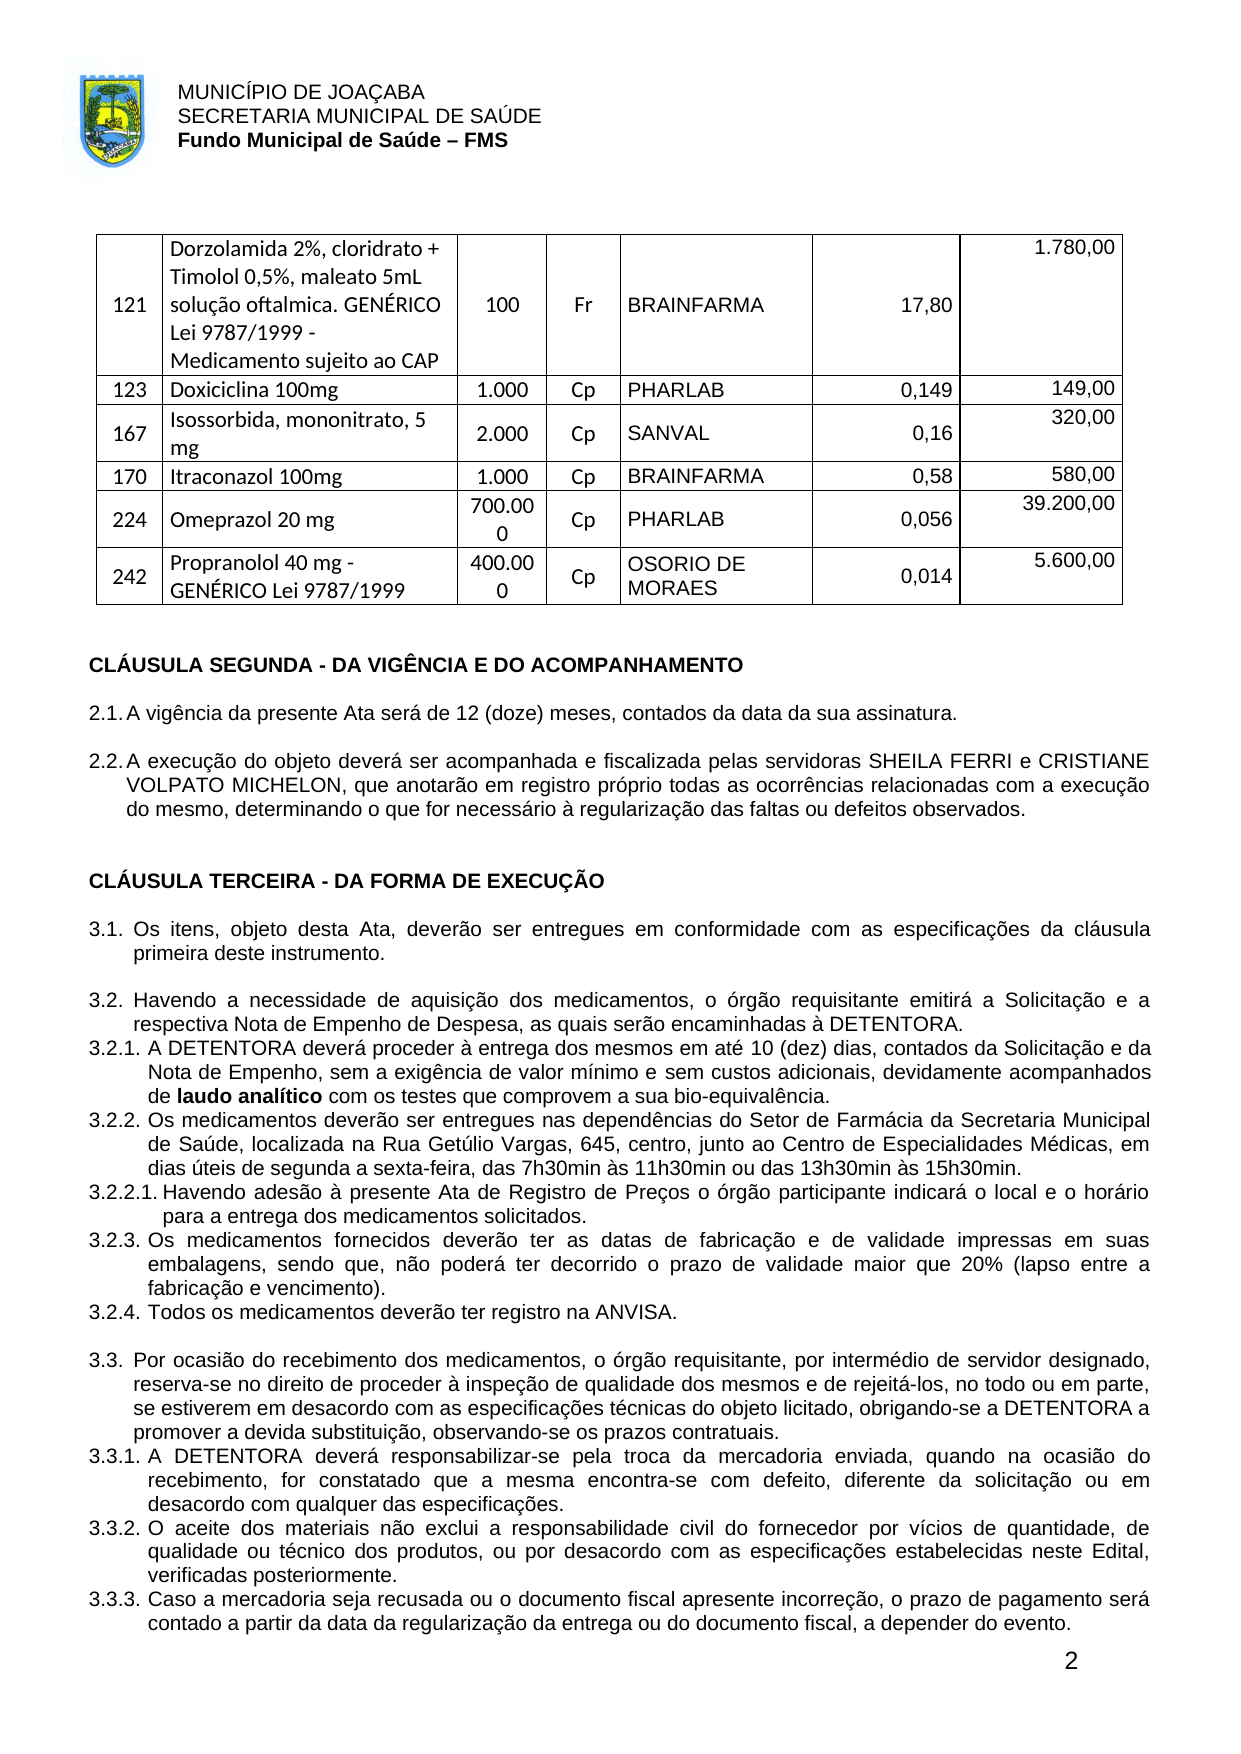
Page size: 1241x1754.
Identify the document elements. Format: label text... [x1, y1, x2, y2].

table_cell BRAINFARMA [621, 462, 812, 490]
list Os medicamentos fornecidos deverão ter as datas de fabricação e de validade impressas em suas embalagens, sendo que, não poderá ter decorrido o prazo de validade maior que 20% (lapso entre a fabricação e vencimento). [89, 1228, 1152, 1300]
table_cell 39.200,00 [961, 491, 1122, 547]
table_cell 170 [97, 462, 162, 490]
table_cell 100 [458, 235, 546, 374]
table_cell 5.600,00 [961, 548, 1122, 604]
table_cell 0,16 [813, 405, 959, 461]
table_cell 17,80 [813, 235, 959, 374]
table_cell Cp [547, 462, 620, 490]
table_cell Itraconazol 100mg [163, 462, 457, 490]
list Havendo a necessidade de aquisição dos medicamentos, o órgão requisitante emitirá a Solicitação e a respectiva Nota de Empenho de Despesa, as quais serão encaminhadas à DETENTORA. [89, 988, 1152, 1036]
table_cell 580,00 [961, 462, 1122, 490]
table_cell SANVAL [621, 405, 812, 461]
table_cell Cp [547, 376, 620, 404]
table_cell Doxiciclina 100mg [163, 376, 457, 404]
table_cell 0,014 [813, 548, 959, 604]
subtitle CLÁUSULA SEGUNDA - DA VIGÊNCIA E DO ACOMPANHAMENTO [89, 653, 1152, 677]
table_cell BRAINFARMA [621, 235, 812, 374]
table_cell 0,056 [813, 491, 959, 547]
list A DETENTORA deverá proceder à entrega dos mesmos em até 10 (dez) dias, contados da Solicitação e da Nota de Empenho, sem a exigência de valor mínimo e sem custos adicionais, devidamente acompanhados de laudo analítico com os testes que comprovem a sua bio-equivalência. [89, 1036, 1152, 1108]
table_cell 700.000 [458, 491, 546, 547]
table_cell 167 [97, 405, 162, 461]
table_cell OSORIO DE MORAES [621, 548, 812, 604]
list Havendo adesão à presente Ata de Registro de Preços o órgão participante indicará o local e o horário para a entrega dos medicamentos solicitados. [89, 1180, 1152, 1228]
list A execução do objeto deverá ser acompanhada e fiscalizada pelas servidoras SHEILA FERRI e CRISTIANE VOLPATO MICHELON, que anotarão em registro próprio todas as ocorrências relacionadas com a execução do mesmo, determinando o que for necessário à regularização das faltas ou defeitos observados. [89, 749, 1152, 821]
table_cell 320,00 [961, 405, 1122, 461]
table_cell 1.000 [458, 376, 546, 404]
list Todos os medicamentos deverão ter registro na ANVISA. [89, 1300, 1152, 1324]
table_cell Cp [547, 405, 620, 461]
table_cell Cp [547, 548, 620, 604]
table_cell 121 [97, 235, 162, 374]
table_cell 0,149 [813, 376, 959, 404]
table_cell 0,58 [813, 462, 959, 490]
table_cell 1.780,00 [961, 235, 1122, 374]
table_cell 400.000 [458, 548, 546, 604]
table_cell 123 [97, 376, 162, 404]
list Os itens, objeto desta Ata, deverão ser entregues em conformidade com as especificações da cláusula primeira deste instrumento. [89, 916, 1152, 964]
table_cell 1.000 [458, 462, 546, 490]
picture [62, 56, 164, 186]
table_cell 242 [97, 548, 162, 604]
table_cell Dorzolamida 2%, cloridrato + Timolol 0,5%, maleato 5mL solução oftalmica. GENÉRICO Lei 9787/1999 - Medicamento sujeito ao CAP [163, 235, 457, 374]
table_cell 224 [97, 491, 162, 547]
list Por ocasião do recebimento dos medicamentos, o órgão requisitante, por intermédio de servidor designado, reserva-se no direito de proceder à inspeção de qualidade dos mesmos e de rejeitá-los, no todo ou em parte, se estiverem em desacordo com as especificações técnicas do objeto licitado, obrigando-se a DETENTORA a promover a devida substituição, observando-se os prazos contratuais. [89, 1348, 1152, 1443]
table_cell 149,00 [961, 376, 1122, 404]
table_cell Fr [547, 235, 620, 374]
table_cell Isossorbida, mononitrato, 5 mg [163, 405, 457, 461]
table_cell PHARLAB [621, 491, 812, 547]
text CLÁUSULA TERCEIRA - DA FORMA DE EXECUÇÃO [89, 868, 1152, 892]
table_cell Cp [547, 491, 620, 547]
table_cell 2.000 [458, 405, 546, 461]
list Caso a mercadoria seja recusada ou o documento fiscal apresente incorreção, o prazo de pagamento será contado a partir da data da regularização da entrega ou do documento fiscal, a depender do evento. [89, 1587, 1152, 1635]
list Os medicamentos deverão ser entregues nas dependências do Setor de Farmácia da Secretaria Municipal de Saúde, localizada na Rua Getúlio Vargas, 645, centro, junto ao Centro de Especialidades Médicas, em dias úteis de segunda a sexta-feira, das 7h30min às 11h30min ou das 13h30min às 15h30min. [89, 1108, 1152, 1180]
list A vigência da presente Ata será de 12 (doze) meses, contados da data da sua assinatura. [89, 701, 1152, 725]
list O aceite dos materiais não exclui a responsabilidade civil do fornecedor por vícios de quantidade, de qualidade ou técnico dos produtos, ou por desacordo com as especificações estabelecidas neste Edital, verificadas posteriormente. [89, 1515, 1152, 1587]
table_cell PHARLAB [621, 376, 812, 404]
table_cell Omeprazol 20 mg [163, 491, 457, 547]
table_cell Propranolol 40 mg - GENÉRICO Lei 9787/1999 [163, 548, 457, 604]
list A DETENTORA deverá responsabilizar-se pela troca da mercadoria enviada, quando na ocasião do recebimento, for constatado que a mesma encontra-se com defeito, diferente da solicitação ou em desacordo com qualquer das especificações. [89, 1443, 1152, 1515]
